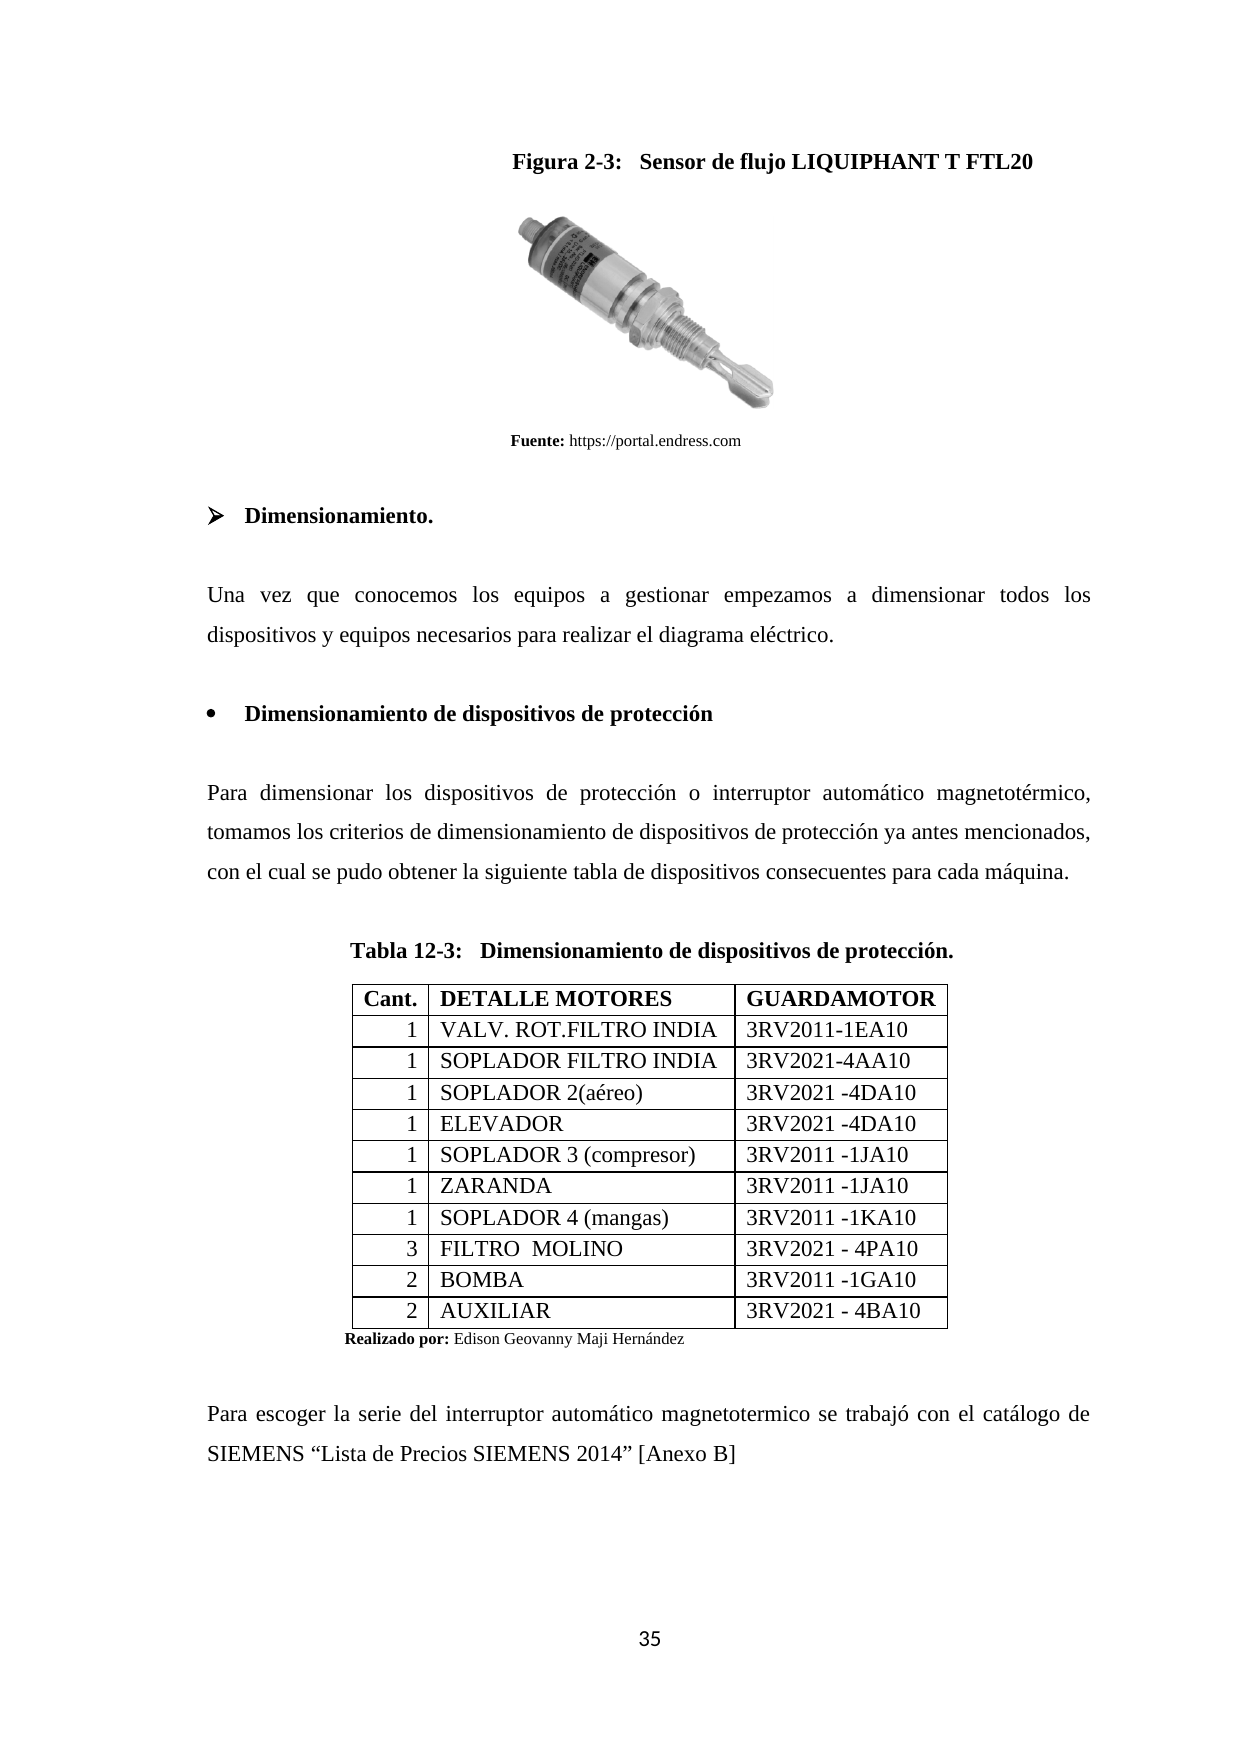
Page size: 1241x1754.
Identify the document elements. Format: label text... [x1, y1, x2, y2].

table_cell ELEVADOR [429, 1110, 734, 1140]
text Para escoger la serie del interruptor automático magnetotermico se trabajó con el catálogo de SIEMENS “Lista de Precios SIEMENS 2014” [Anexo B] [207, 1401, 1092, 1466]
list Dimensionamiento de dispositivos de protección [207, 700, 1092, 726]
table_cell 2 [353, 1266, 428, 1296]
table_cell VALV. ROT.FILTRO INDIA [429, 1016, 734, 1046]
table_cell 1 [353, 1173, 428, 1203]
table_cell 3RV2011 -1KA10 [736, 1204, 947, 1234]
text Realizado por: Edison Geovanny Maji Hernández [207, 1329, 1092, 1348]
table_cell 3RV2011 -1JA10 [736, 1173, 947, 1203]
table_cell ZARANDA [429, 1173, 734, 1203]
table_cell 1 [353, 1048, 428, 1078]
text Fuente: https://portal.endress.com [207, 431, 1092, 450]
table_cell SOPLADOR 4 (mangas) [429, 1204, 734, 1234]
table_header DETALLE MOTORES [429, 985, 734, 1015]
table_cell 3RV2011 -1JA10 [736, 1141, 947, 1171]
table_header Cant. [353, 985, 428, 1015]
table_cell 3RV2021 - 4BA10 [736, 1298, 947, 1328]
table_cell SOPLADOR 2(aéreo) [429, 1079, 734, 1109]
table_cell SOPLADOR 3 (compresor) [429, 1141, 734, 1171]
table_cell 1 [353, 1110, 428, 1140]
table_cell 2 [353, 1298, 428, 1328]
table_cell 1 [353, 1141, 428, 1171]
table_cell SOPLADOR FILTRO INDIA [429, 1048, 734, 1078]
table_cell BOMBA [429, 1266, 734, 1296]
list Dimensionamiento. [207, 502, 1092, 529]
table_cell FILTRO MOLINO [429, 1235, 734, 1265]
table_cell 1 [353, 1016, 428, 1046]
table_cell 1 [353, 1079, 428, 1109]
text Figura 2-3: Sensor de flujo LIQUIPHANT T FTL20 [207, 148, 1092, 174]
table_header GUARDAMOTOR [736, 985, 947, 1015]
table_cell 1 [353, 1204, 428, 1234]
table_cell 3RV2021-4AA10 [736, 1048, 947, 1078]
table_cell 3RV2011 -1GA10 [736, 1266, 947, 1296]
table_cell 3RV2021 -4DA10 [736, 1110, 947, 1140]
table_cell AUXILIAR [429, 1298, 734, 1328]
table_cell 3RV2021 -4DA10 [736, 1079, 947, 1109]
picture [514, 195, 786, 417]
table_cell 3RV2021 - 4PA10 [736, 1235, 947, 1265]
text Tabla 12-3: Dimensionamiento de dispositivos de protección. [207, 937, 1092, 963]
text Para dimensionar los dispositivos de protección o interruptor automático magnetotérmico, tomamos los criterios de dimensionamiento de dispositivos de protección ya antes mencionados, con el cual se pudo obtener la siguiente tabla de dispositivos consecuentes para cada máquina. [207, 779, 1092, 884]
list Una vez que conocemos los equipos a gestionar empezamos a dimensionar todos los dispositivos y equipos necesarios para realizar el diagrama eléctrico. [207, 581, 1092, 647]
table_cell 3RV2011-1EA10 [736, 1016, 947, 1046]
table_cell 3 [353, 1235, 428, 1265]
